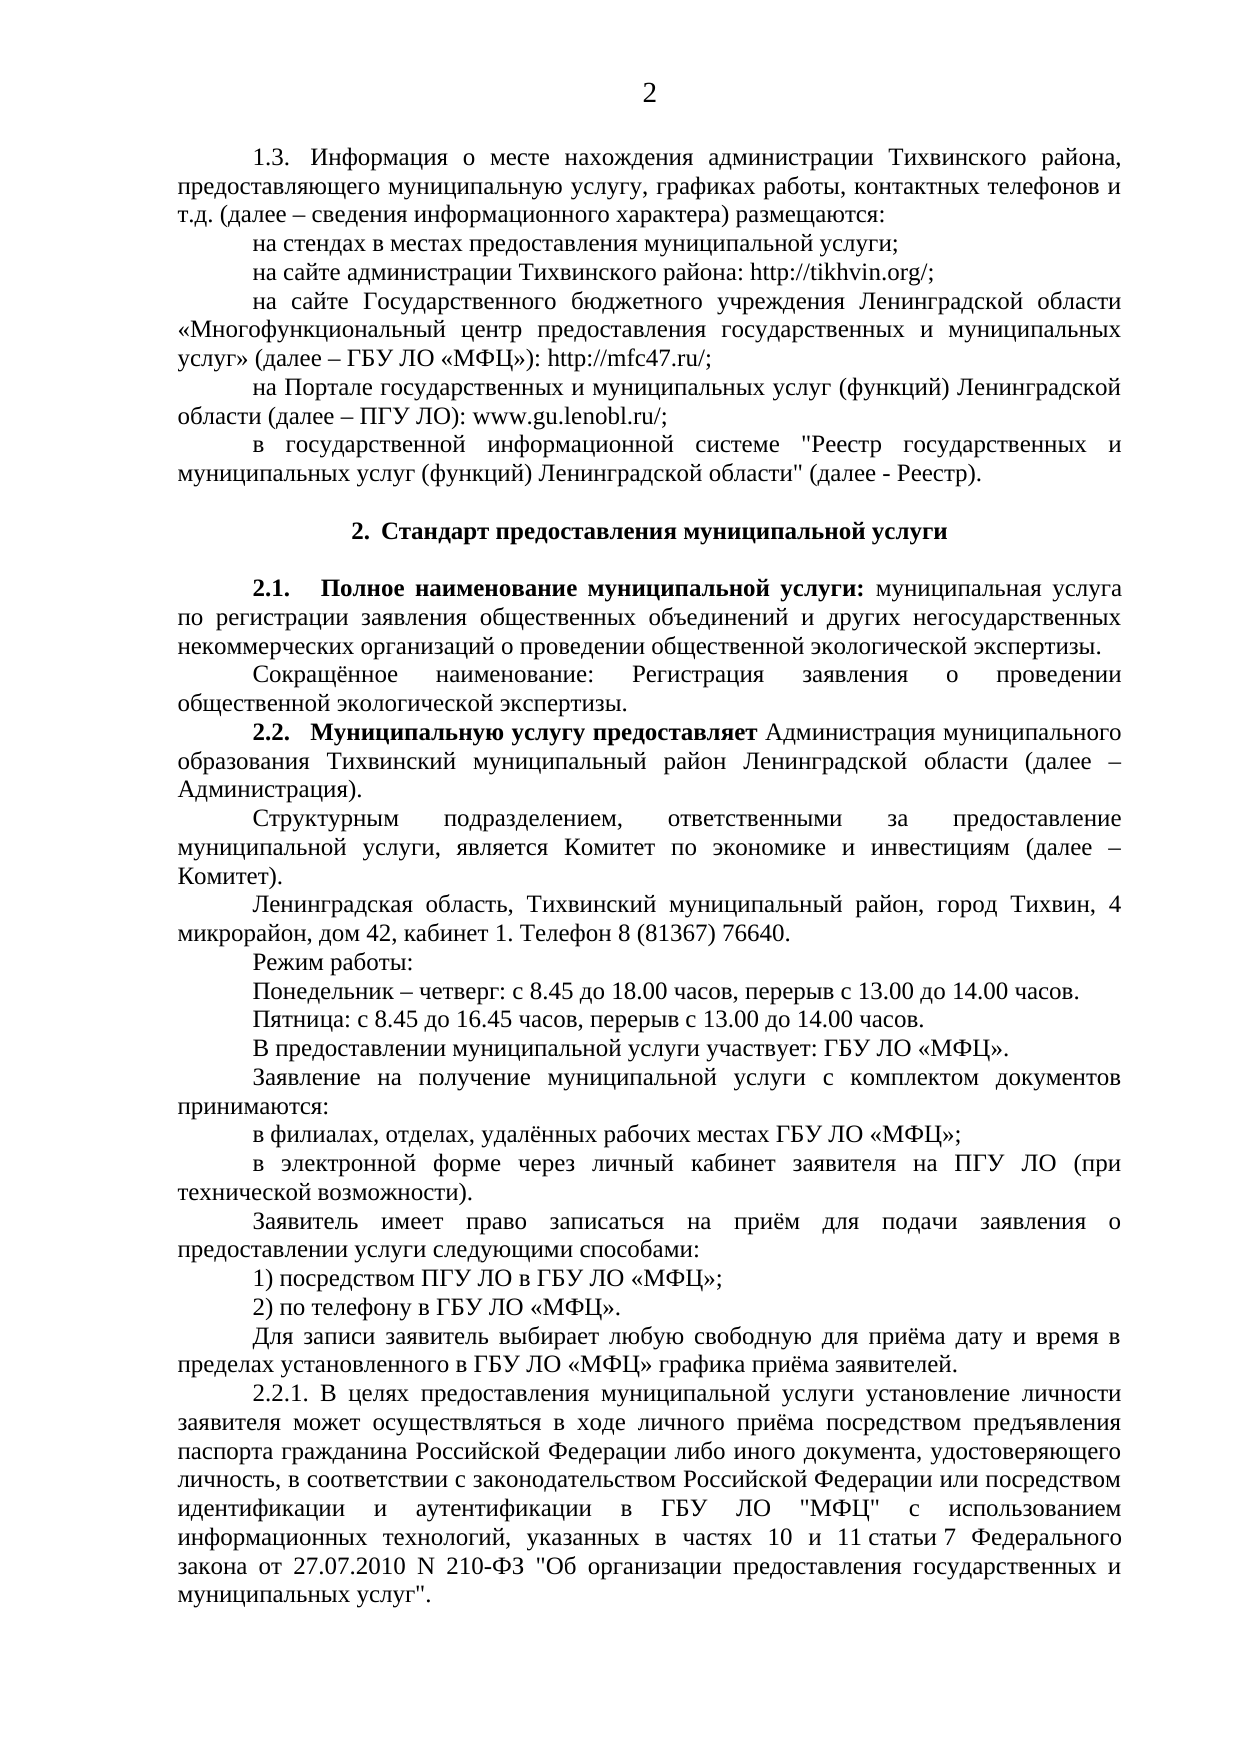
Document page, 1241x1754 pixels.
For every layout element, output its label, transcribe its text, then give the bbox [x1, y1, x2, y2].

text Пятница: с 8.45 до 16.45 часов, перерыв с 13.00 до 14.00 часов. [177, 1004, 1122, 1033]
text в филиалах, отделах, удалённых рабочих местах ГБУ ЛО «МФЦ»; [177, 1119, 1122, 1148]
text 2) по телефону в ГБУ ЛО «МФЦ». [177, 1292, 1122, 1321]
list Стандарт предоставления муниципальной услуги [177, 516, 1122, 544]
text в электронной форме через личный кабинет заявителя на ПГУ ЛО (при технической возможности). [177, 1148, 1122, 1206]
text Режим работы: [177, 947, 1122, 976]
text на стендах в местах предоставления муниципальной услуги; [177, 228, 1122, 257]
text 1) посредством ПГУ ЛО в ГБУ ЛО «МФЦ»; [177, 1263, 1122, 1292]
text Структурным подразделением, ответственными за предоставление муниципальной услуги, является Комитет по экономике и инвестициям (далее – Комитет). [177, 803, 1122, 889]
text Сокращённое наименование: Регистрация заявления о проведении общественной экологической экспертизы. [177, 659, 1122, 717]
title В предоставлении муниципальной услуги участвует: ГБУ ЛО «МФЦ». [177, 1033, 1122, 1062]
text Понедельник – четверг: с 8.45 до 18.00 часов, перерыв с 13.00 до 14.00 часов. [177, 976, 1122, 1004]
text на Портале государственных и муниципальных услуг (функций) Ленинградской области (далее – ПГУ ЛО): www.gu.lenobl.ru/; [177, 372, 1122, 429]
text на сайте администрации Тихвинского района: http://tikhvin.org/; [177, 257, 1122, 286]
text Ленинградская область, Тихвинский муниципальный район, город Тихвин, 4 микрорайон, дом 42, кабинет 1. Телефон 8 (81367) 76640. [177, 889, 1122, 947]
text Для записи заявитель выбирает любую свободную для приёма дату и время в пределах установленного в ГБУ ЛО «МФЦ» графика приёма заявителей. [177, 1321, 1122, 1378]
text Заявление на получение муниципальной услуги с комплектом документов принимаются: [177, 1062, 1122, 1119]
list Полное наименование муниципальной услуги: муниципальная услуга по регистрации заявления общественных объединений и других негосударственных некоммерческих организаций о проведении общественной экологической экспертизы. [177, 573, 1122, 659]
text Заявитель имеет право записаться на приём для подачи заявления о предоставлении услуги следующими способами: [177, 1206, 1122, 1263]
list Информация о месте нахождения администрации Тихвинского района, предоставляющего муниципальную услугу, графиках работы, контактных телефонов и т.д. (далее – сведения информационного характера) размещаются: [177, 142, 1122, 228]
text в государственной информационной системе "Реестр государственных и муниципальных услуг (функций) Ленинградской области" (далее - Реестр). [177, 429, 1122, 487]
text на сайте Государственного бюджетного учреждения Ленинградской области «Многофункциональный центр предоставления государственных и муниципальных услуг» (далее – ГБУ ЛО «МФЦ»): http://mfc47.ru/; [177, 286, 1122, 372]
list Муниципальную услугу предоставляет Администрация муниципального образования Тихвинский муниципальный район Ленинградской области (далее – Администрация). [177, 717, 1122, 803]
text 2.2.1. В целях предоставления муниципальной услуги установление личности заявителя может осуществляться в ходе личного приёма посредством предъявления паспорта гражданина Российской Федерации либо иного документа, удостоверяющего личность, в соответствии с законодательством Российской Федерации или посредством идентификации и аутентификации в ГБУ ЛО "МФЦ" с использованием информационных технологий, указанных в частях 10 и 11 статьи 7 Федерального закона от 27.07.2010 N 210-ФЗ "Об организации предоставления государственных и муниципальных услуг". [177, 1378, 1122, 1608]
